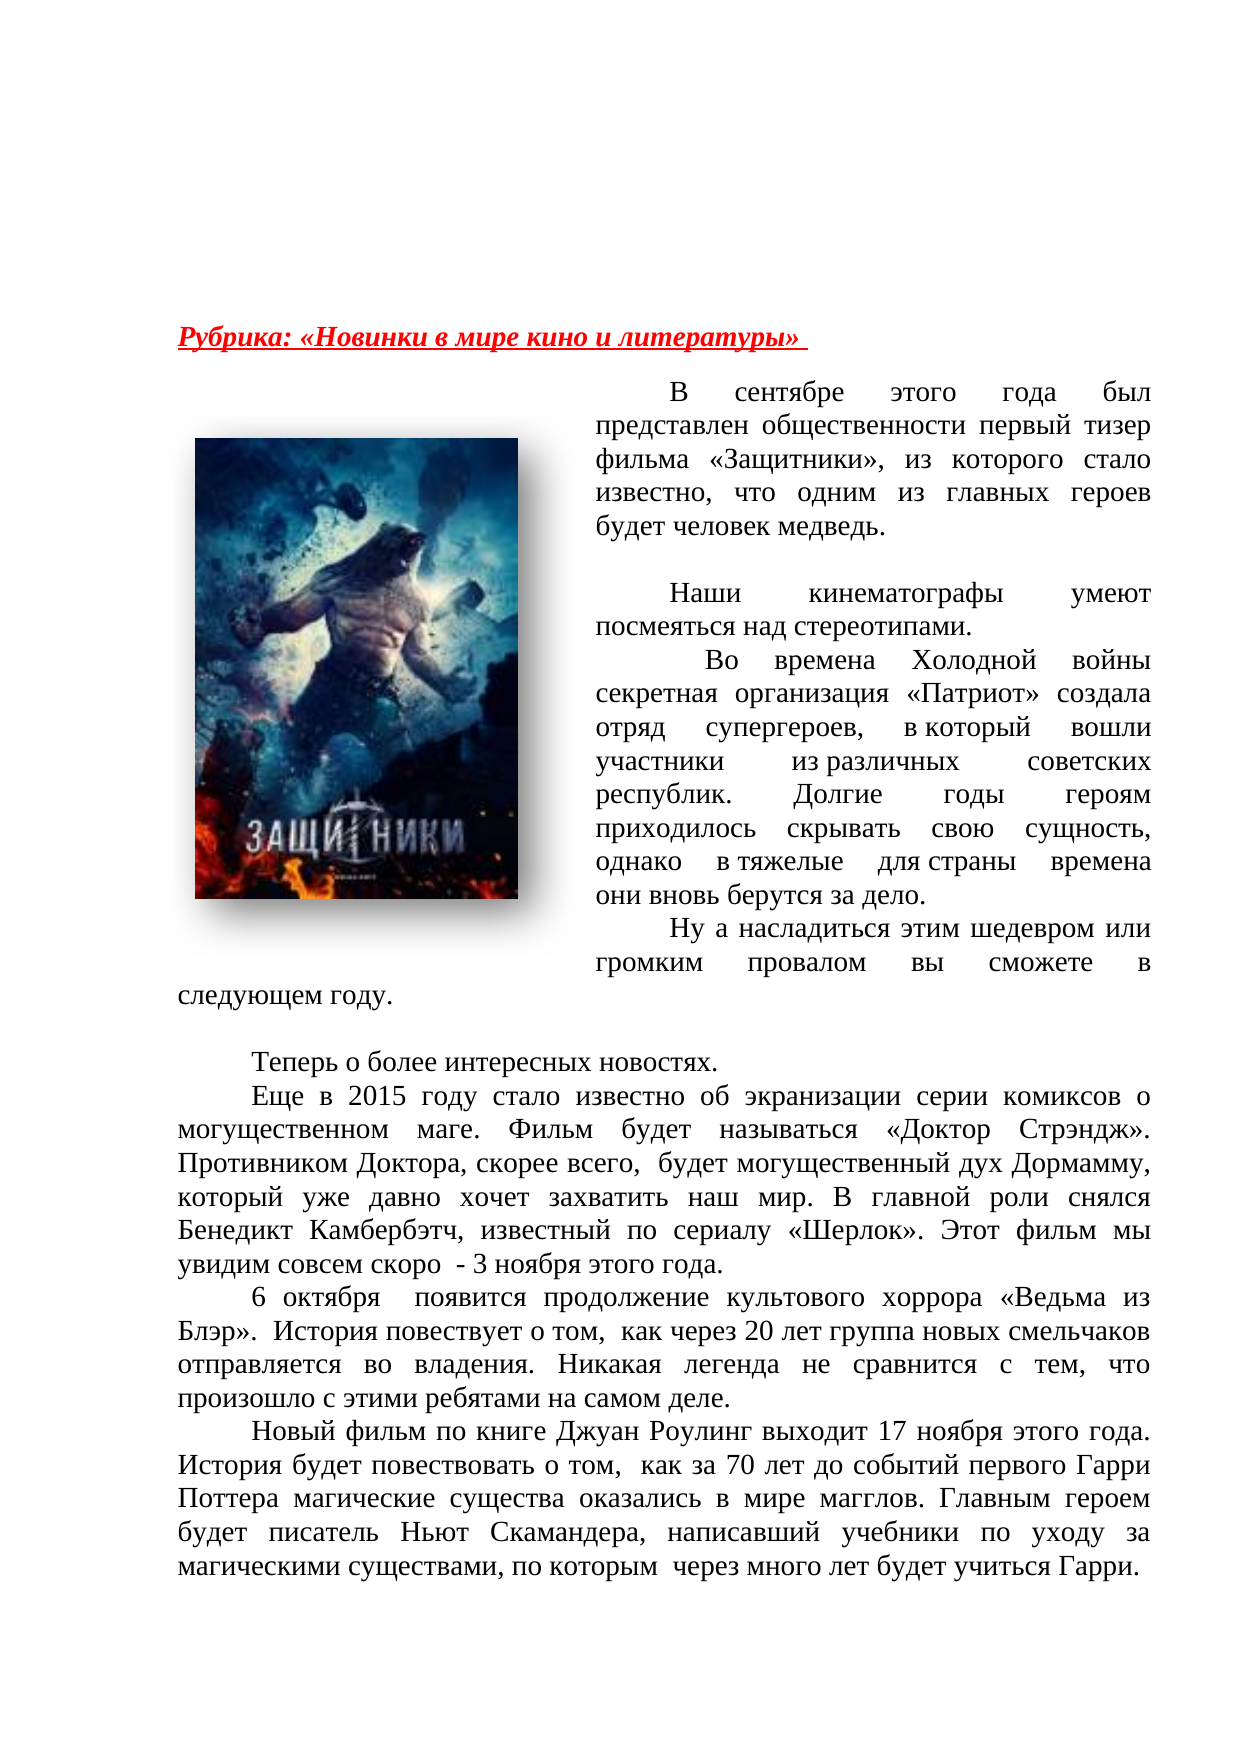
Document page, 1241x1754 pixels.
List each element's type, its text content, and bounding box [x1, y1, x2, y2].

text Ну а насладиться этим шедевром или громким провалом вы сможете в следующем году. [177, 910, 1152, 1011]
text Теперь о более интересных новостях. [177, 1044, 1152, 1078]
text 6 октября появится продолжение культового хоррора «Ведьма из Блэр». История повествует о том, как через 20 лет группа новых смельчаков отправляется во владения. Никакая легенда не сравнится с тем, что произошло с этими ребятами на самом деле. [177, 1279, 1152, 1413]
picture [195, 438, 518, 899]
text Новый фильм по книге Джуан Роулинг выходит 17 ноября этого года. История будет повествовать о том, как за 70 лет до событий первого Гарри Поттера магические существа оказались в мире магглов. Главным героем будет писатель Ньют Скамандера, написавший учебники по уходу за магическими существами, по которым через много лет будет учиться Гарри. [177, 1413, 1152, 1581]
text Наши кинематографы умеют посмеяться над стереотипами. [567, 575, 1152, 642]
text Во времена Холодной войны секретная организация «Патриот» создала отряд супергероев, в который вошли участники из различных советских республик. Долгие годы героям приходилось скрывать свою сущность, однако в тяжелые для страны времена они вновь берутся за дело. [561, 642, 1152, 910]
text Рубрика: «Новинки в мире кино и литературы» [177, 319, 1152, 353]
text Еще в 2015 году стало известно об экранизации серии комиксов о могущественном маге. Фильм будет называться «Доктор Стрэндж». Противником Доктора, скорее всего, будет могущественный дух Дормамму, который уже давно хочет захватить наш мир. В главной роли снялся Бенедикт Камбербэтч, известный по сериалу «Шерлок». Этот фильм мы увидим совсем скоро - 3 ноября этого года. [177, 1078, 1152, 1279]
text В сентябре этого года был представлен общественности первый тизер фильма «Защитники», из которого стало известно, что одним из главных героев будет человек медведь. [177, 374, 1152, 541]
